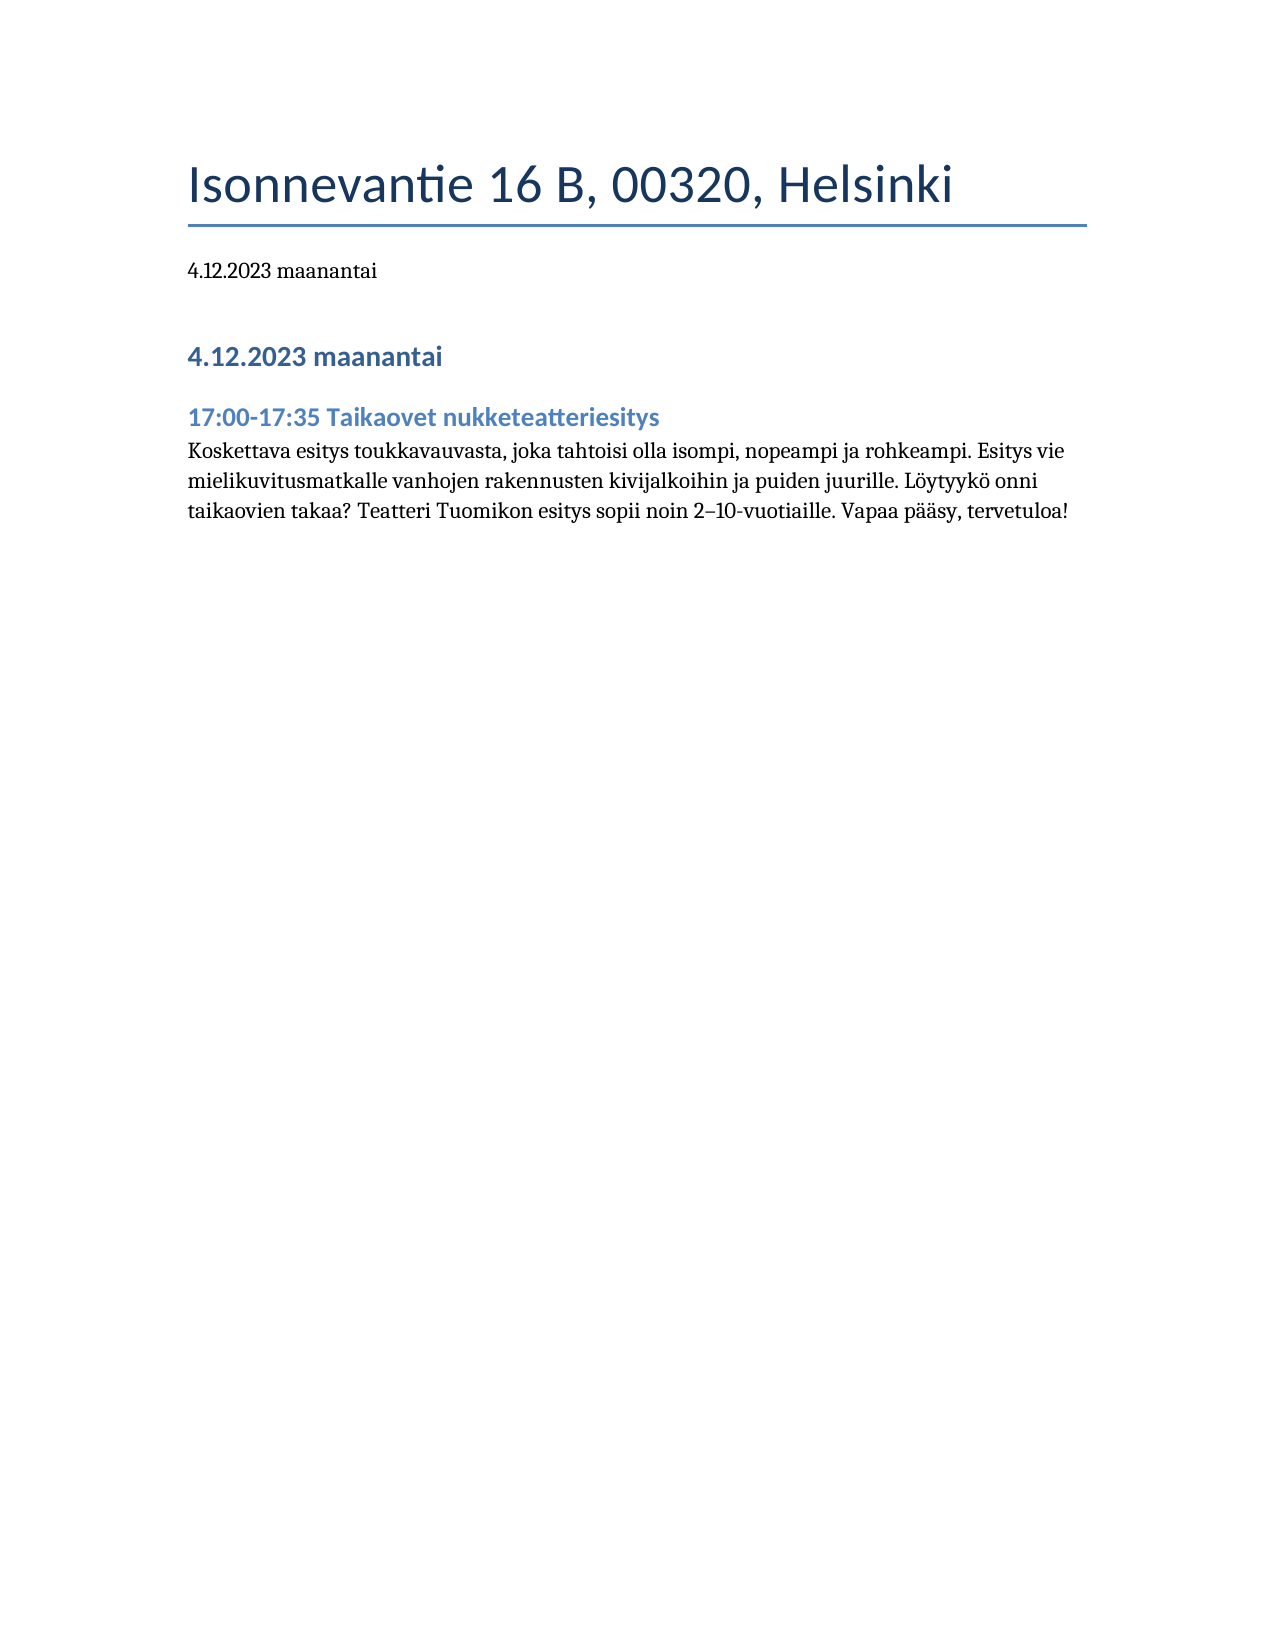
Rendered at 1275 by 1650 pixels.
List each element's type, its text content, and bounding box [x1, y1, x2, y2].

text 4.12.2023 maanantai [187, 258, 1087, 284]
subtitle 17:00-17:35 Taikaovet nukketeatteriesitys [187, 400, 1087, 433]
text Koskettava esitys toukkavauvasta, joka tahtoisi olla isompi, nopeampi ja rohkeampi. Esitys vie mielikuvitusmatkalle vanhojen rakennusten kivijalkoihin ja puiden juurille. Löytyykö onni taikaovien takaa? Teatteri Tuomikon esitys sopii noin 2–10-vuotiaille. Vapaa pääsy, tervetuloa! [187, 438, 1087, 524]
subtitle 4.12.2023 maanantai [187, 338, 1087, 374]
title Isonnevantie 16 B, 00320, Helsinki [187, 150, 1087, 227]
